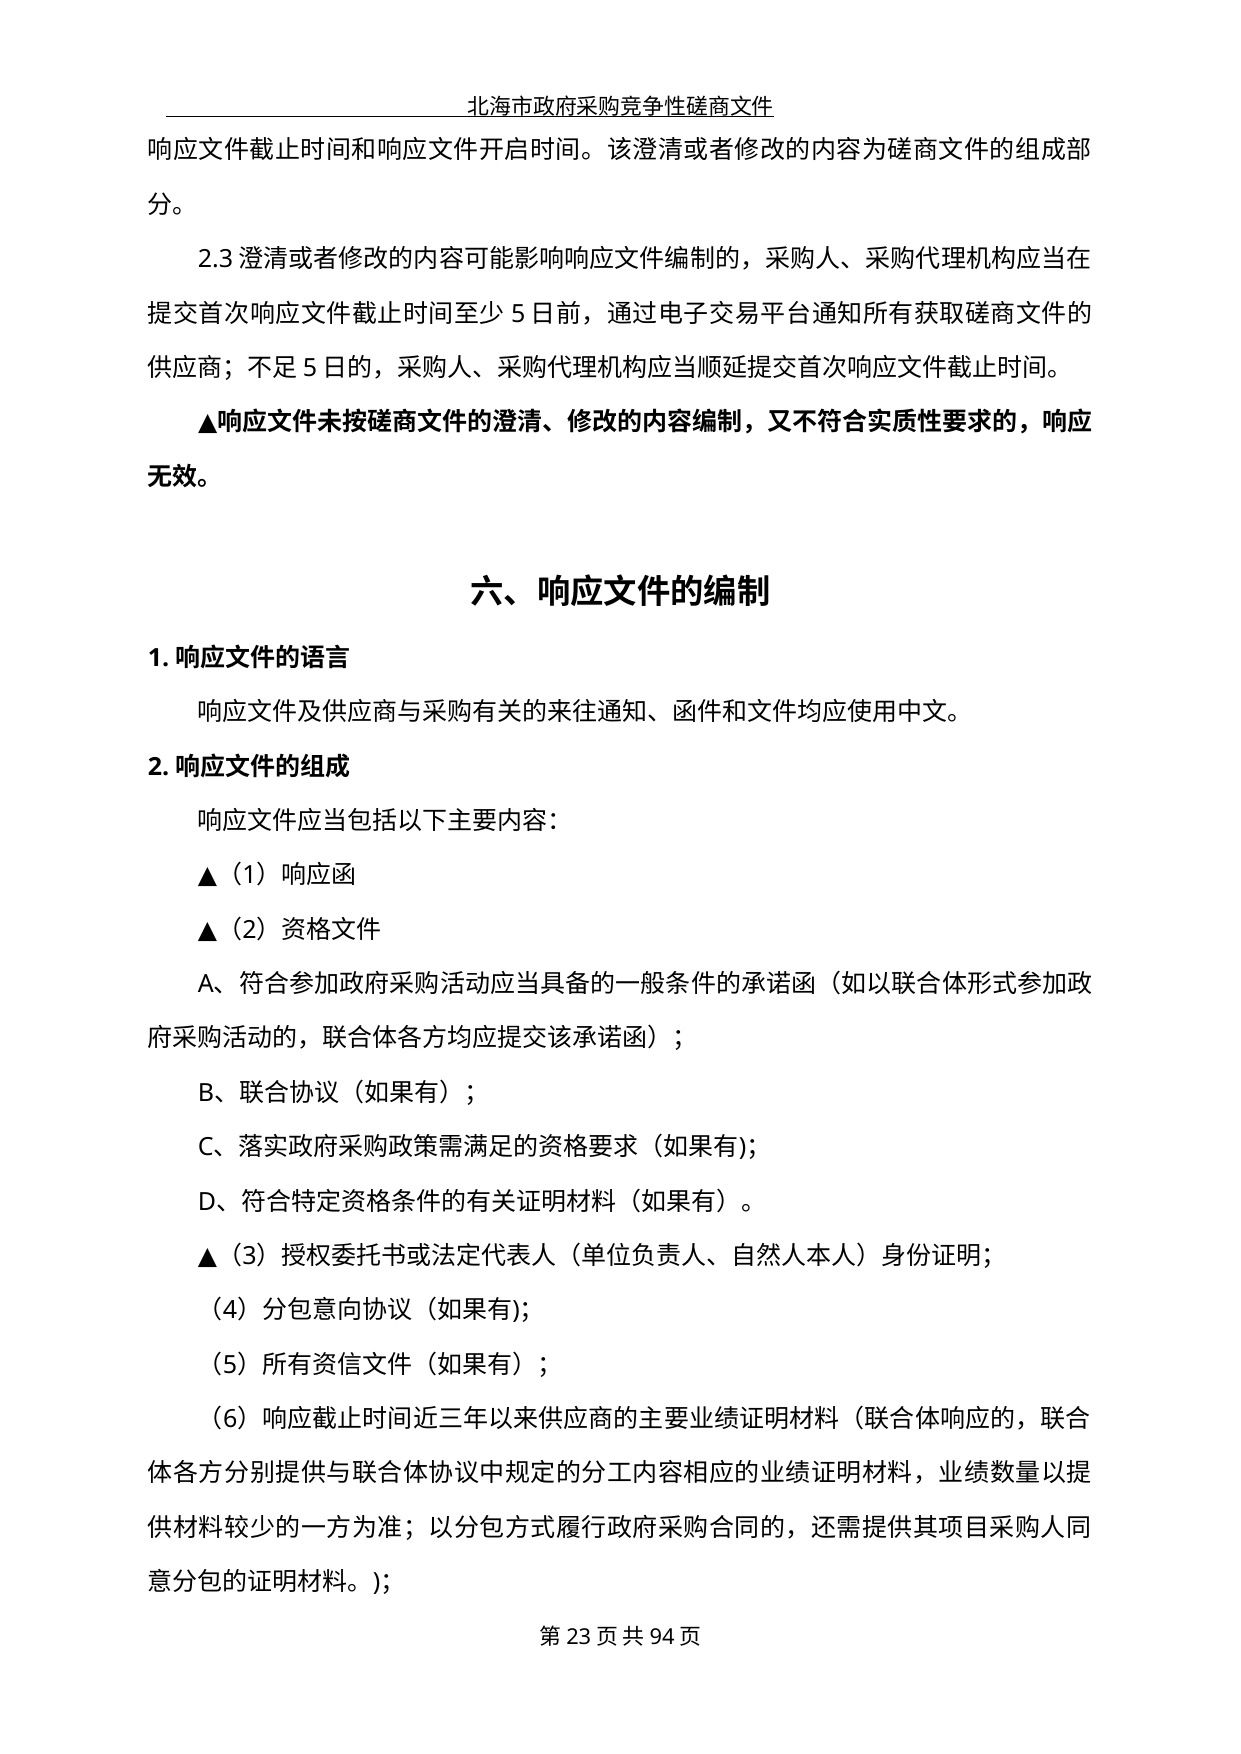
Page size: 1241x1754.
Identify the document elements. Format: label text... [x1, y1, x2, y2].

text ▲响应文件未按磋商文件的澄清、修改的内容编制，又不符合实质性要求的，响应无效。 [148, 402, 1092, 492]
text 2.3澄清或者修改的内容可能影响响应文件编制的，采购人、采购代理机构应当在提交首次响应文件截止时间至少5日前，通过电子交易平台通知所有获取磋商文件的供应商；不足5日的，采购人、采购代理机构应当顺延提交首次响应文件截止时间。 [148, 239, 1092, 384]
text 响应文件应当包括以下主要内容： [148, 800, 1092, 837]
text ▲（2）资格文件 [148, 909, 1092, 945]
text ▲（3）授权委托书或法定代表人（单位负责人、自然人本人）身份证明； [148, 1235, 1092, 1272]
text A、符合参加政府采购活动应当具备的一般条件的承诺函（如以联合体形式参加政府采购活动的，联合体各方均应提交该承诺函）； [148, 963, 1092, 1054]
text B、联合协议（如果有）； [148, 1072, 1092, 1108]
text 六、响应文件的编制 [148, 565, 1092, 613]
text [148, 130, 1092, 221]
text 1. 响应文件的语言 [148, 637, 1092, 673]
text C、落实政府采购政策需满足的资格要求（如果有)； [148, 1127, 1092, 1163]
text 2. 响应文件的组成 [148, 746, 1092, 782]
text ▲（1）响应函 [148, 855, 1092, 891]
text （6）响应截止时间近三年以来供应商的主要业绩证明材料（联合体响应的，联合体各方分别提供与联合体协议中规定的分工内容相应的业绩证明材料，业绩数量以提供材料较少的一方为准；以分包方式履行政府采购合同的，还需提供其项目采购人同意分包的证明材料。)； [148, 1398, 1092, 1598]
text D、符合特定资格条件的有关证明材料（如果有）。 [148, 1181, 1092, 1217]
text 响应文件及供应商与采购有关的来往通知、函件和文件均应使用中文。 [148, 692, 1092, 728]
text （5）所有资信文件（如果有）； [148, 1344, 1092, 1380]
text （4）分包意向协议（如果有)； [148, 1290, 1092, 1326]
